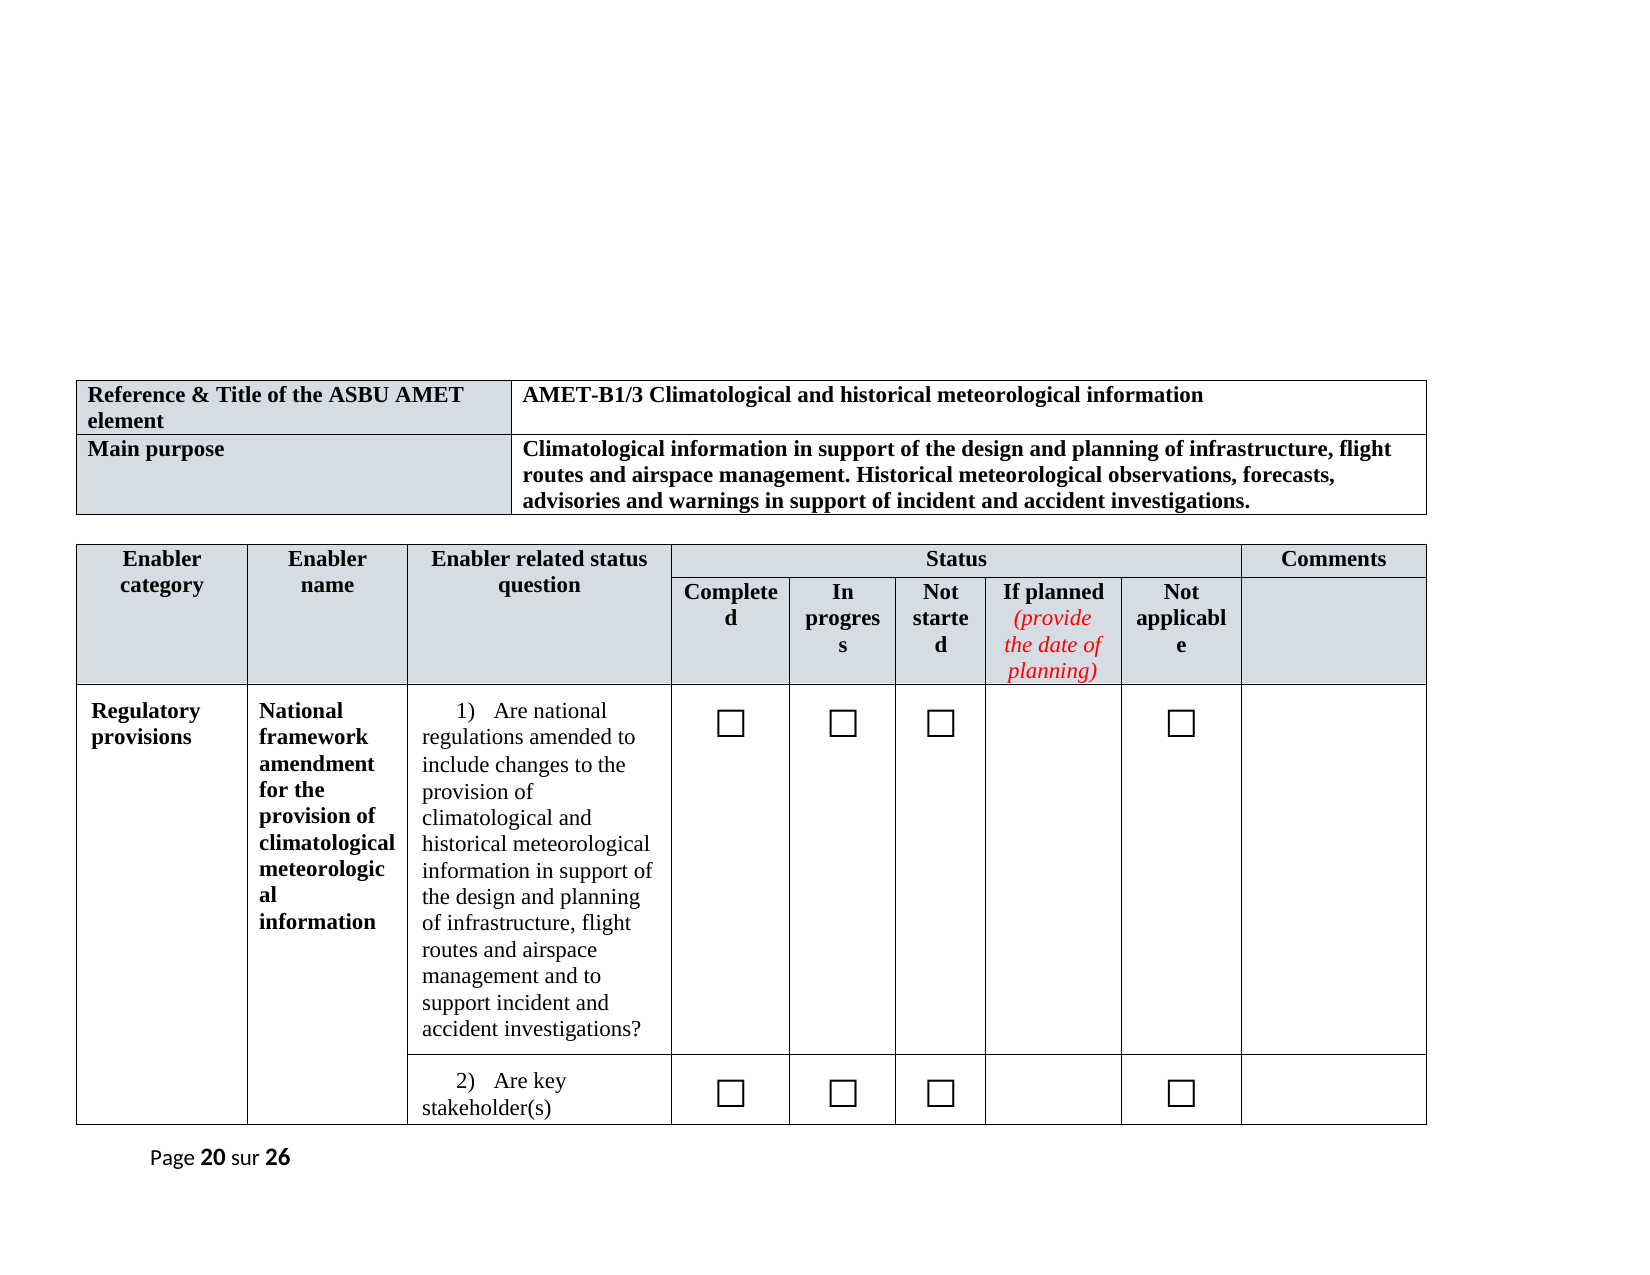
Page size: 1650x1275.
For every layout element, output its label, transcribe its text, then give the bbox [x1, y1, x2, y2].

table_cell [1242, 1055, 1426, 1124]
table_cell Regulatory provisions [77, 685, 247, 1124]
table_cell Not applicable [1122, 578, 1241, 683]
table_cell Not started [896, 578, 985, 683]
table_cell Are national regulations amended to include changes to the provision of climatological and historical meteorological information in support of the design and planning of infrastructure, flight routes and airspace management and to support incident and accident investigations? [408, 685, 671, 1054]
table_cell If planned (provide the date of planning) [986, 578, 1121, 683]
table_cell Climatological information in support of the design and planning of infrastructure, flight routes and airspace management. Historical meteorological observations, forecasts, advisories and warnings in support of incident and accident investigations. [512, 435, 1426, 514]
table_cell National framework amendment for the provision of climatological meteorological information [248, 685, 407, 1124]
table_header AMET-B1/3 Climatological and historical meteorological information [512, 381, 1426, 434]
table_cell [1242, 578, 1426, 683]
table_cell [986, 1055, 1121, 1124]
table_cell Completed [672, 578, 789, 683]
table_header Reference & Title of the ASBU AMET element [77, 381, 511, 434]
table_cell [986, 685, 1121, 1054]
table_header Status [672, 545, 1241, 577]
table_cell In progress [790, 578, 895, 683]
table_header Enabler name [248, 545, 407, 683]
table_header Comments [1242, 545, 1426, 577]
table_cell Main purpose [77, 435, 511, 514]
table_header Enabler category [77, 545, 247, 683]
table_cell Are key stakeholder(s) responsible for the completion of 1) identified? [408, 1055, 671, 1124]
table_header Enabler related status question [408, 545, 671, 683]
table_cell [1242, 685, 1426, 1054]
